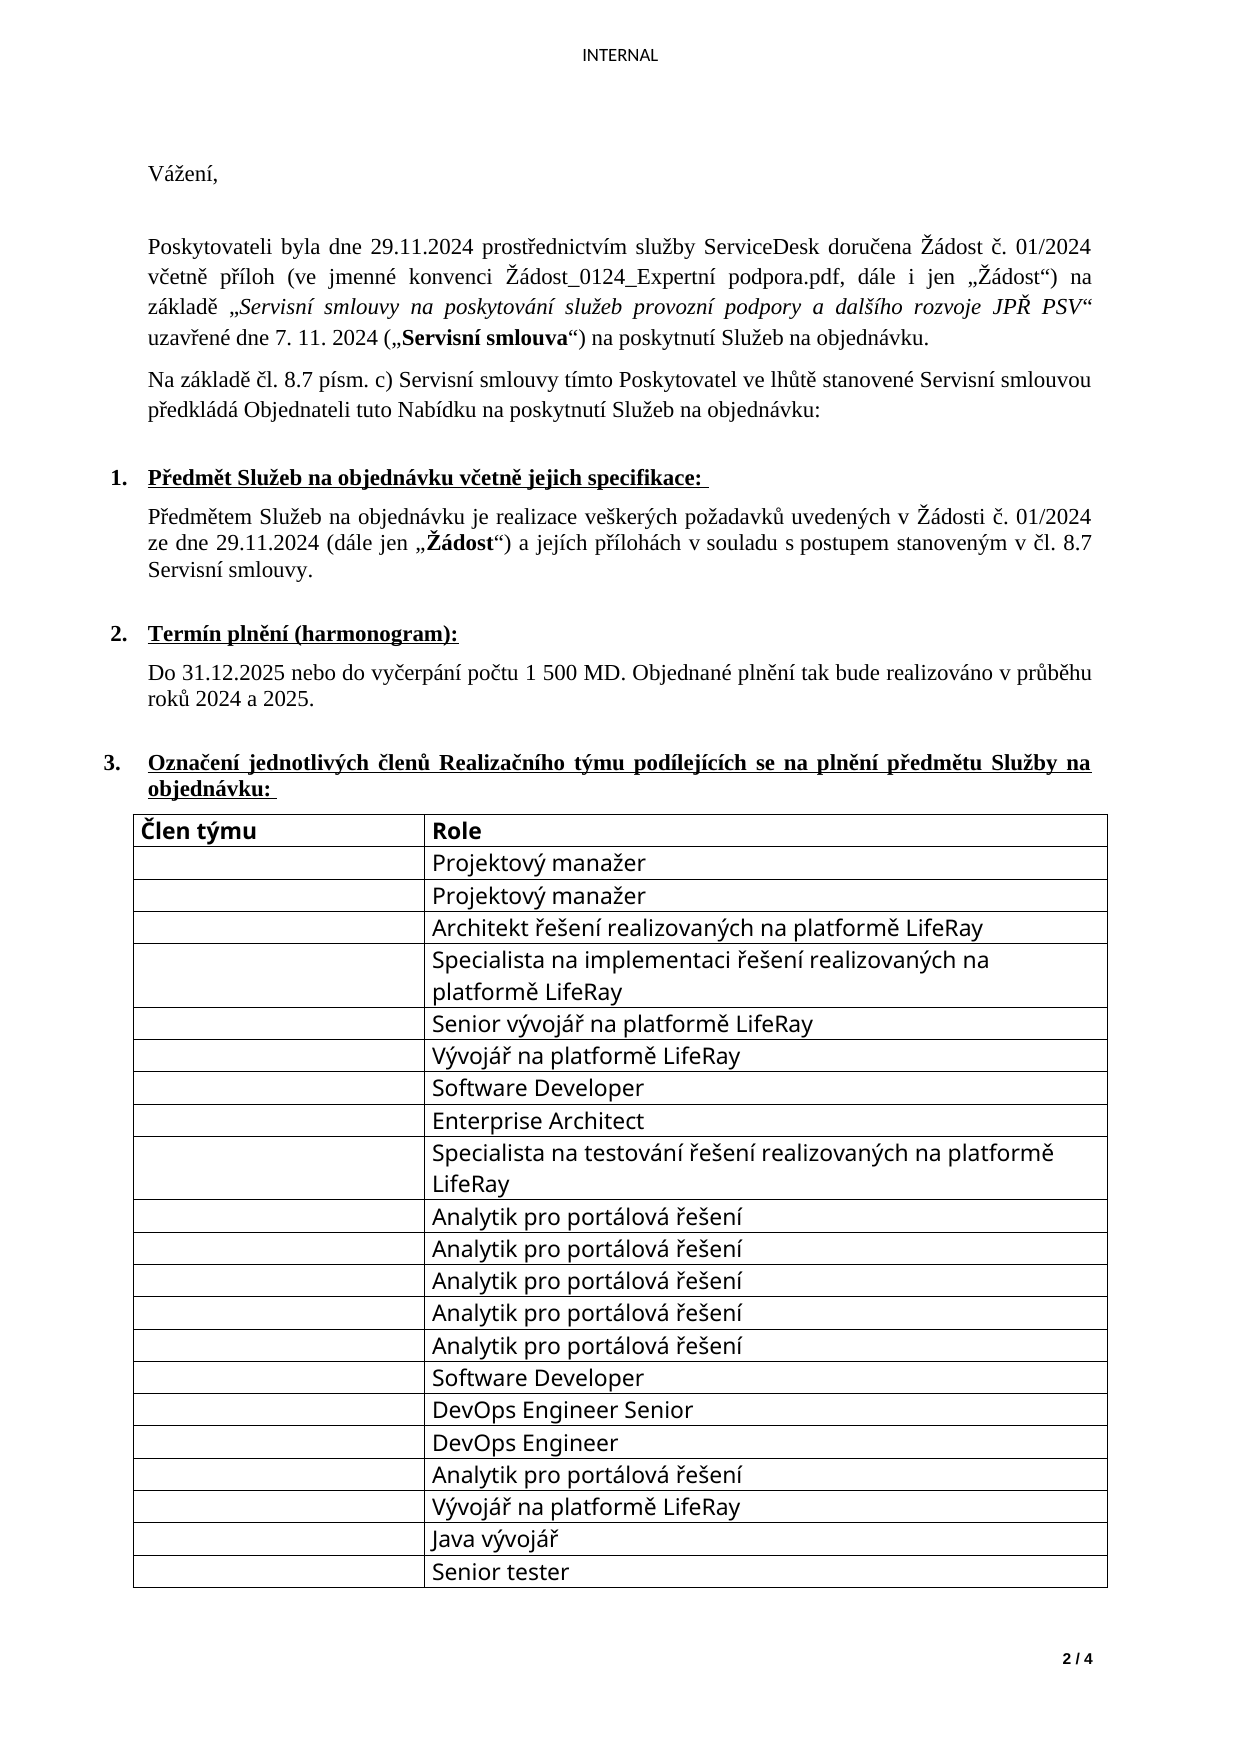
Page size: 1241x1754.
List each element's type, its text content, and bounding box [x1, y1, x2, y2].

table_cell Senior vývojář na platformě LifeRay [425, 1008, 1107, 1039]
text Vážení, [118, 160, 1093, 186]
table_cell [134, 1265, 424, 1296]
table_cell DevOps Engineer [425, 1426, 1107, 1458]
table_cell [134, 1426, 424, 1458]
text Poskytovateli byla dne 29.11.2024 prostřednictvím služby ServiceDesk doručena Žádost č. 01/2024 včetně příloh (ve jmenné konvenci Žádost_0124_Expertní podpora.pdf, dále i jen „Žádost“) na základě „Servisní smlouvy na poskytování služeb provozní podpory a dalšího rozvoje JPŘ PSV“ uzavřené dne 7. 11. 2024 („Servisní smlouva“) na poskytnutí Služeb na objednávku. [148, 233, 1093, 350]
table_cell Enterprise Architect [425, 1105, 1107, 1136]
list Označení jednotlivých členů Realizačního týmu podílejících se na plnění předmětu Služby na objednávku: [103, 749, 1093, 801]
table_cell Specialista na implementaci řešení realizovaných na platformě LifeRay [425, 944, 1107, 1007]
table_cell Senior tester [425, 1556, 1107, 1587]
table_cell [134, 1394, 424, 1425]
table_cell [134, 1040, 424, 1071]
list Termín plnění (harmonogram): [110, 620, 1093, 646]
table_cell Software Developer [425, 1072, 1107, 1103]
table_cell Analytik pro portálová řešení [425, 1233, 1107, 1264]
table_cell [134, 912, 424, 943]
table_cell Java vývojář [425, 1523, 1107, 1554]
table_cell [134, 880, 424, 911]
table_header Člen týmu [134, 815, 424, 846]
table_cell [134, 1137, 424, 1199]
table_cell Analytik pro portálová řešení [425, 1459, 1107, 1490]
table_cell [134, 944, 424, 1007]
table_cell [134, 1105, 424, 1136]
table_cell Projektový manažer [425, 880, 1107, 911]
table_cell Architekt řešení realizovaných na platformě LifeRay [425, 912, 1107, 943]
table_cell [134, 1523, 424, 1554]
text Na základě čl. 8.7 písm. c) Servisní smlouvy tímto Poskytovatel ve lhůtě stanovené Servisní smlouvou předkládá Objednateli tuto Nabídku na poskytnutí Služeb na objednávku: [148, 366, 1093, 423]
list Předmět Služeb na objednávku včetně jejich specifikace: [110, 464, 1093, 491]
table_cell [134, 1362, 424, 1393]
table_cell [134, 1330, 424, 1361]
table_cell [134, 1233, 424, 1264]
text Do 31.12.2025 nebo do vyčerpání počtu 1 500 MD. Objednané plnění tak bude realizováno v průběhu roků 2024 a 2025. [148, 658, 1093, 711]
table_cell [134, 847, 424, 878]
table_cell Vývojář na platformě LifeRay [425, 1491, 1107, 1522]
table_cell Analytik pro portálová řešení [425, 1265, 1107, 1296]
table_cell Vývojář na platformě LifeRay [425, 1040, 1107, 1071]
table_cell Analytik pro portálová řešení [425, 1297, 1107, 1328]
table_cell Analytik pro portálová řešení [425, 1330, 1107, 1361]
table_cell [134, 1008, 424, 1039]
table_cell Software Developer [425, 1362, 1107, 1393]
table_cell [134, 1556, 424, 1587]
table_cell Projektový manažer [425, 847, 1107, 878]
table_cell [134, 1200, 424, 1232]
table_cell Specialista na testování řešení realizovaných na platformě LifeRay [425, 1137, 1107, 1199]
table_header Role [425, 815, 1107, 846]
text Předmětem Služeb na objednávku je realizace veškerých požadavků uvedených v Žádosti č. 01/2024 ze dne 29.11.2024 (dále jen „Žádost“) a jejích přílohách v souladu s postupem stanoveným v čl. 8.7 Servisní smlouvy. [148, 503, 1093, 582]
table_cell [134, 1072, 424, 1103]
table_cell [134, 1491, 424, 1522]
table_cell DevOps Engineer Senior [425, 1394, 1107, 1425]
table_cell [134, 1459, 424, 1490]
table_cell [134, 1297, 424, 1328]
table_cell Analytik pro portálová řešení [425, 1200, 1107, 1232]
